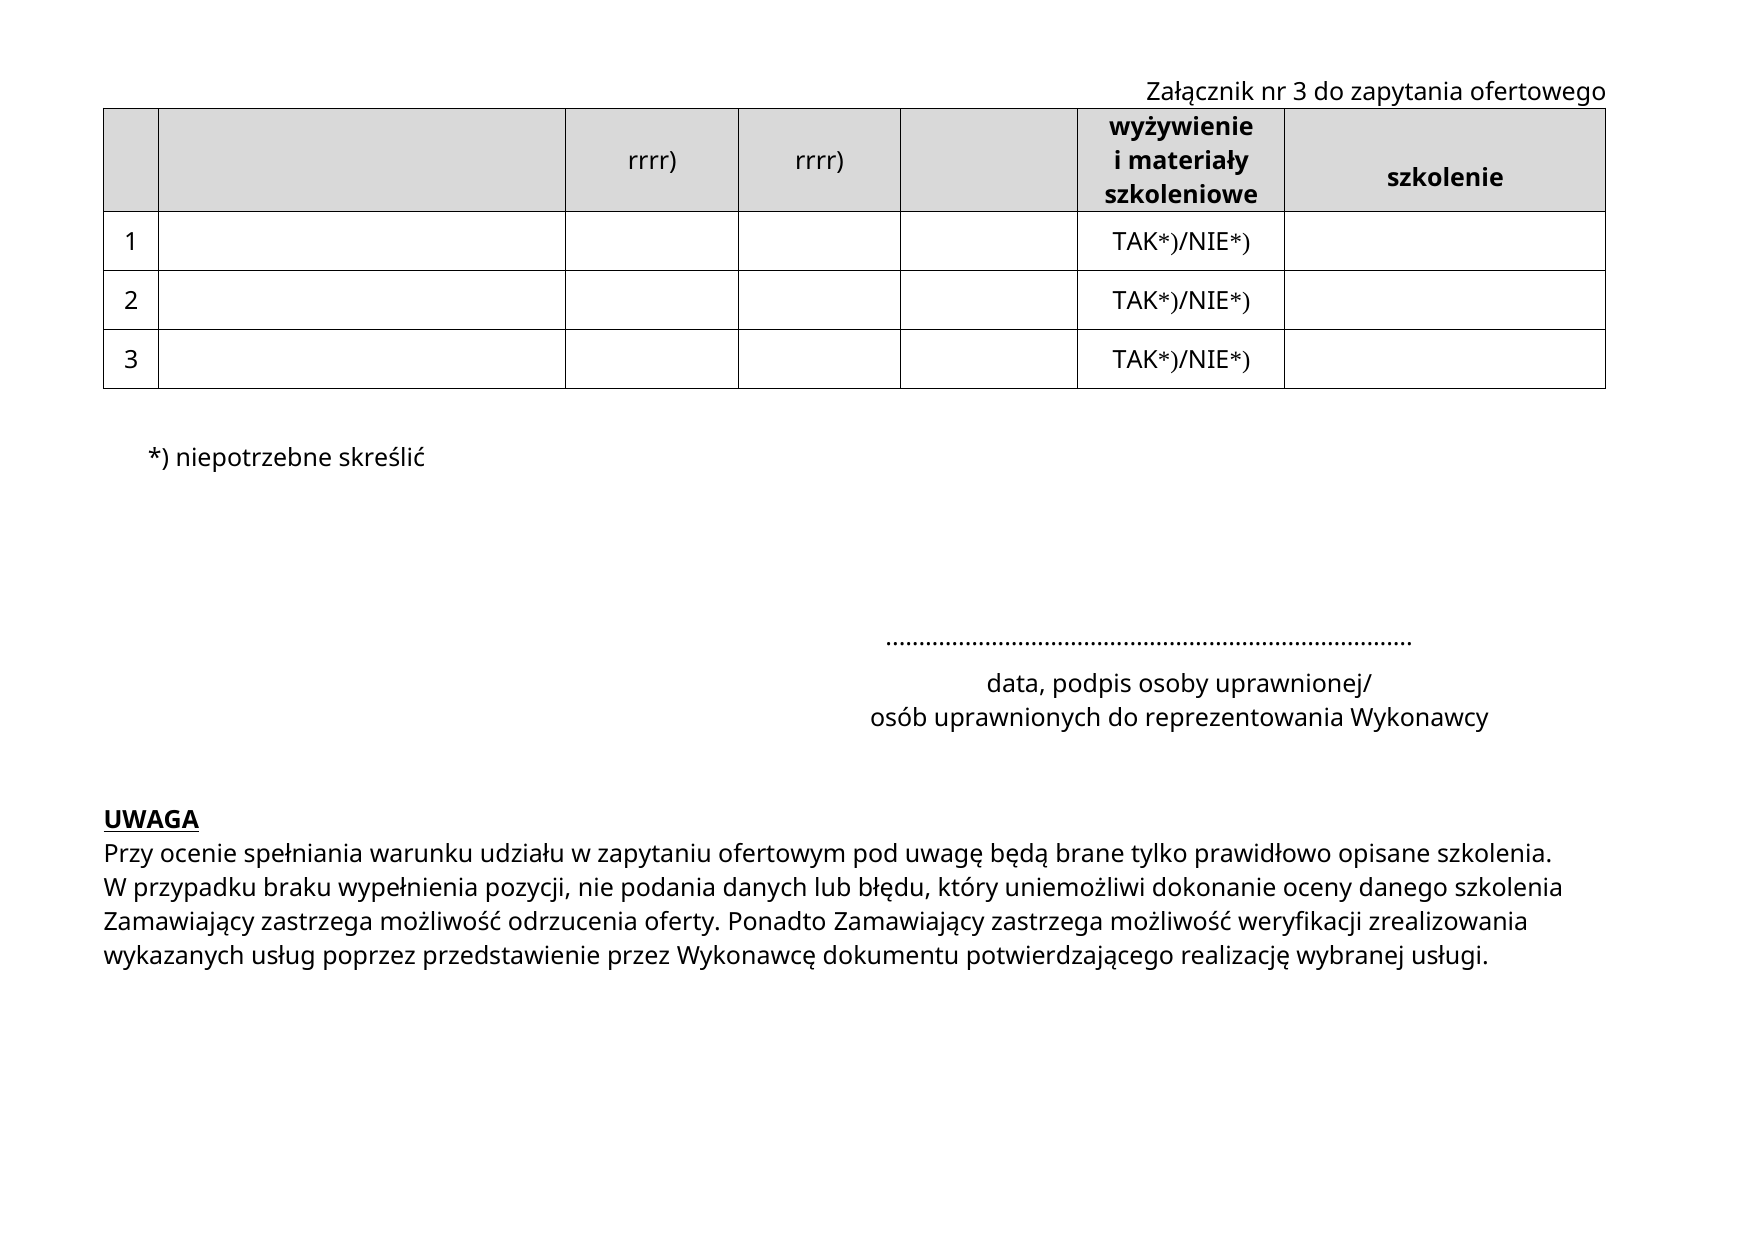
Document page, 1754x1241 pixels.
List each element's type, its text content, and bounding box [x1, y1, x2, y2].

table_cell [1285, 330, 1605, 388]
table_cell [159, 271, 565, 329]
text osób uprawnionych do reprezentowania Wykonawcy [664, 699, 1621, 733]
text ..……….…………………….……………………………………. [811, 619, 1606, 653]
text data, podpis osoby uprawnionej/ [664, 665, 1621, 699]
table_cell [566, 212, 738, 270]
table_cell TAK*)/NIE*) [1078, 212, 1284, 270]
table_cell [739, 212, 900, 270]
table_cell [1285, 212, 1605, 270]
table_cell [901, 330, 1077, 388]
table_cell [566, 330, 738, 388]
table_cell do (dd-mm-rrrr) [739, 109, 900, 211]
table_cell [739, 330, 900, 388]
table_cell 2 [104, 271, 158, 329]
table_cell [739, 271, 900, 329]
table_cell [901, 271, 1077, 329]
table_cell od (dd-mm-rrrr) [566, 109, 738, 211]
text Przy ocenie spełniania warunku udziału w zapytaniu ofertowym pod uwagę będą brane tylko prawidłowo opisane szkolenia. W przypadku braku wypełnienia pozycji, nie podania danych lub błędu, który uniemożliwi dokonanie oceny danego szkolenia Zamawiający zastrzega możliwość odrzucenia oferty. Ponadto Zamawiający zastrzega możliwość weryfikacji zrealizowania wykazanych usług poprzez przedstawienie przez Wykonawcę dokumentu potwierdzającego realizację wybranej usługi. [103, 836, 1599, 972]
table_cell [1285, 271, 1605, 329]
table_cell [901, 212, 1077, 270]
table_cell [566, 271, 738, 329]
table_cell 1 [104, 212, 158, 270]
table_cell TAK*)/NIE*) [1078, 330, 1284, 388]
table_cell TAK*)/NIE*) [1078, 271, 1284, 329]
table_cell 3 [104, 330, 158, 388]
text UWAGA [103, 802, 1599, 836]
text *) niepotrzebne skreślić [148, 440, 1606, 474]
table_cell [159, 212, 565, 270]
table_cell [159, 330, 565, 388]
